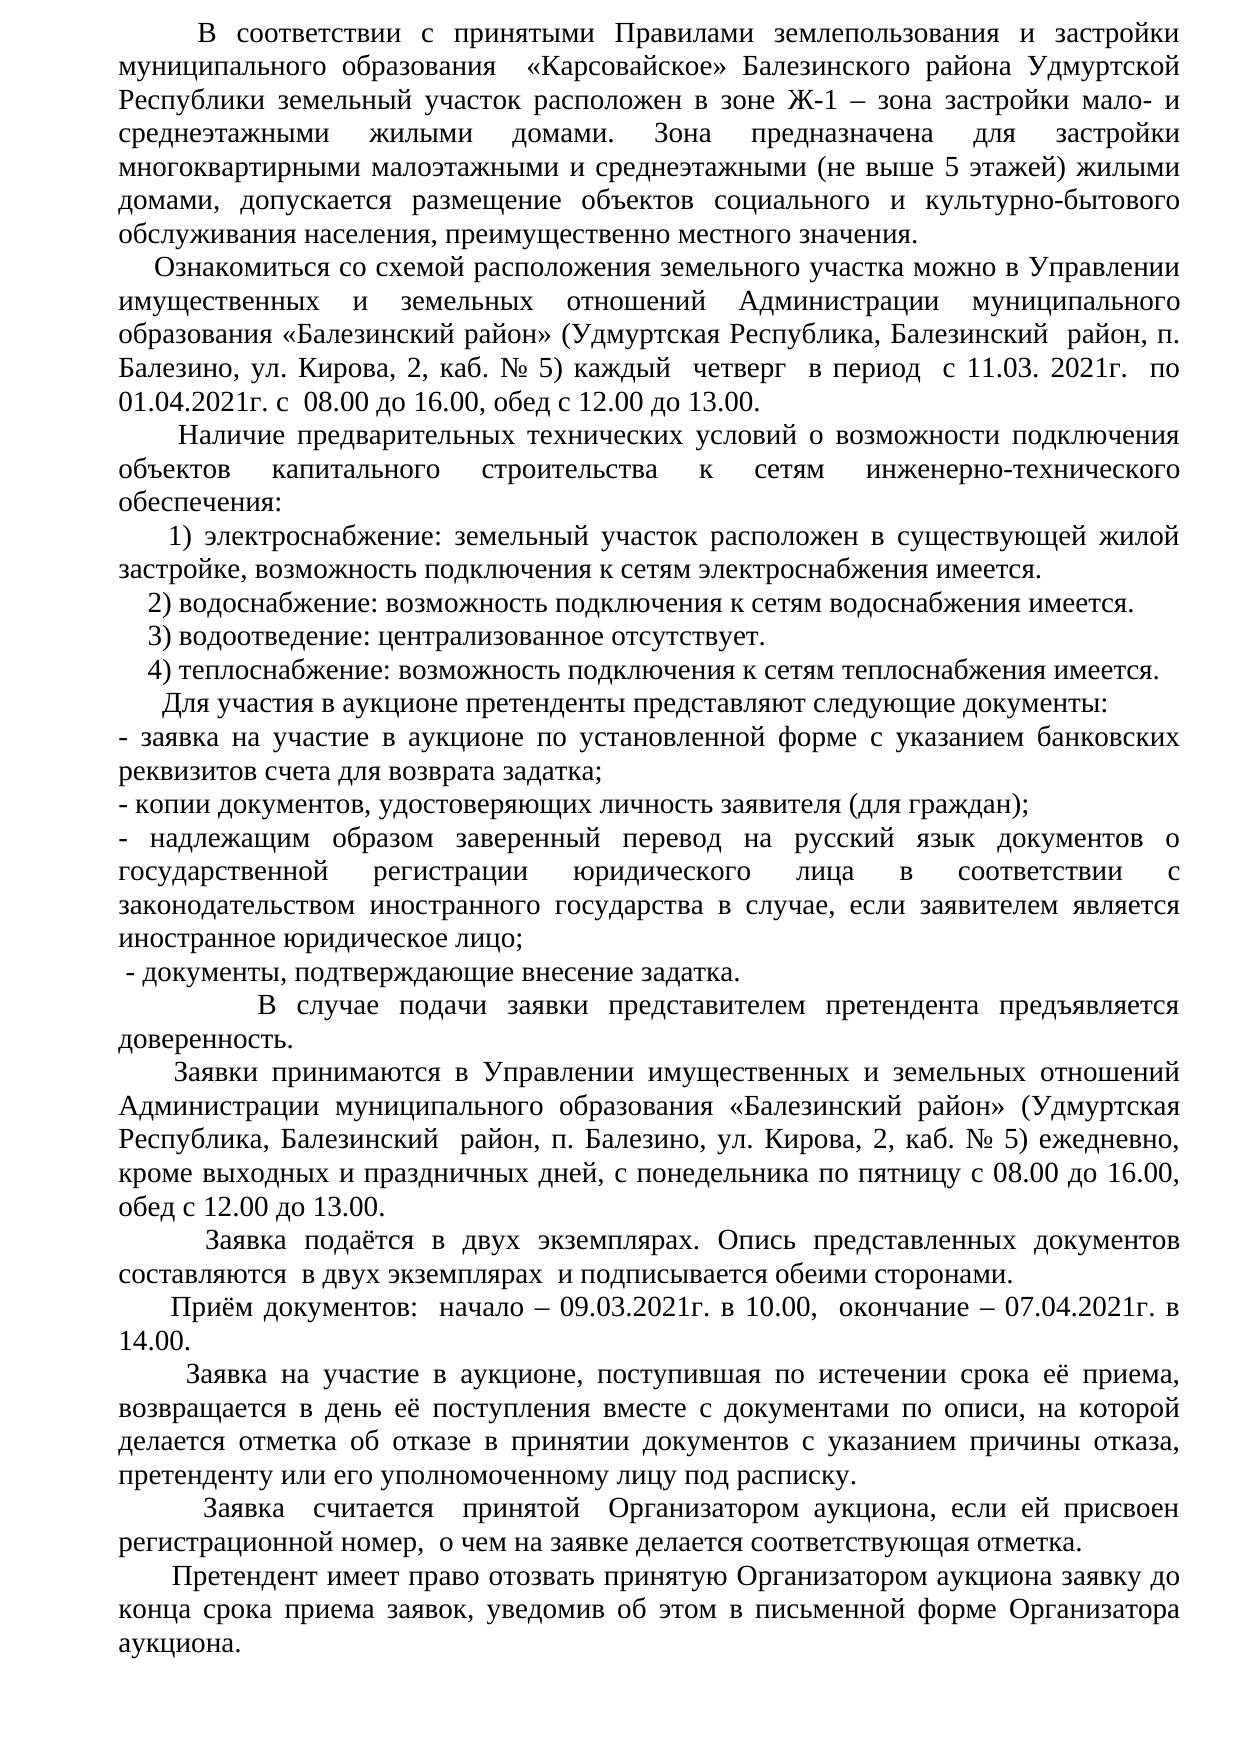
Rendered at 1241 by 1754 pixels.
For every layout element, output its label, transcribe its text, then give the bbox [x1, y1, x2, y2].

text В соответствии с принятыми Правилами землепользования и застройки муниципального образования «Карсовайское» Балезинского района Удмуртской Республики земельный участок расположен в зоне Ж-1 – зона застройки мало- и среднеэтажными жилыми домами. Зона предназначена для застройки многоквартирными малоэтажными и среднеэтажными (не выше 5 этажей) жилыми домами, допускается размещение объектов социального и культурно-бытового обслуживания населения, преимущественно местного значения. [118, 15, 1181, 249]
text 2) водоснабжение: возможность подключения к сетям водоснабжения имеется. [118, 585, 1181, 618]
text - заявка на участие в аукционе по установленной форме с указанием банковских реквизитов счета для возврата задатка; [118, 719, 1181, 786]
text Заявка считается принятой Организатором аукциона, если ей присвоен регистрационной номер, о чем на заявке делается соответствующая отметка. [118, 1491, 1181, 1558]
text В случае подачи заявки представителем претендента предъявляется доверенность. [118, 987, 1181, 1054]
text 3) водоотведение: централизованное отсутствует. [118, 618, 1181, 652]
text Заявки принимаются в Управлении имущественных и земельных отношений Администрации муниципального образования «Балезинский район» (Удмуртская Республика, Балезинский район, п. Балезино, ул. Кирова, 2, каб. № 5) ежедневно, кроме выходных и праздничных дней, с понедельника по пятницу с 08.00 до 16.00, обед с 12.00 до 13.00. [118, 1054, 1181, 1222]
text Приём документов: начало – 09.03.2021г. в 10.00, окончание – 07.04.2021г. в 14.00. [118, 1289, 1181, 1356]
text Наличие предварительных технических условий о возможности подключения объектов капитального строительства к сетям инженерно-технического обеспечения: [118, 417, 1181, 518]
text Ознакомиться со схемой расположения земельного участка можно в Управлении имущественных и земельных отношений Администрации муниципального образования «Балезинский район» (Удмуртская Республика, Балезинский район, п. Балезино, ул. Кирова, 2, каб. № 5) каждый четверг в период с 11.03. 2021г. по 01.04.2021г. с 08.00 до 16.00, обед с 12.00 до 13.00. [118, 249, 1181, 417]
text 4) теплоснабжение: возможность подключения к сетям теплоснабжения имеется. [118, 652, 1181, 686]
text - надлежащим образом заверенный перевод на русский язык документов о государственной регистрации юридического лица в соответствии с законодательством иностранного государства в случае, если заявителем является иностранное юридическое лицо; [118, 820, 1181, 954]
text Претендент имеет право отозвать принятую Организатором аукциона заявку до конца срока приема заявок, уведомив об этом в письменной форме Организатора аукциона. [118, 1558, 1181, 1658]
text 1) электроснабжение: земельный участок расположен в существующей жилой застройке, возможность подключения к сетям электроснабжения имеется. [118, 518, 1181, 585]
text Заявка на участие в аукционе, поступившая по истечении срока её приема, возвращается в день её поступления вместе с документами по описи, на которой делается отметка об отказе в принятии документов с указанием причины отказа, претенденту или его уполномоченному лицу под расписку. [118, 1356, 1181, 1491]
text - копии документов, удостоверяющих личность заявителя (для граждан); [118, 786, 1181, 820]
text Заявка подаётся в двух экземплярах. Опись представленных документов составляются в двух экземплярах и подписывается обеими сторонами. [118, 1222, 1181, 1289]
text Для участия в аукционе претенденты представляют следующие документы: [118, 686, 1181, 719]
text - документы, подтверждающие внесение задатка. [118, 954, 1181, 987]
